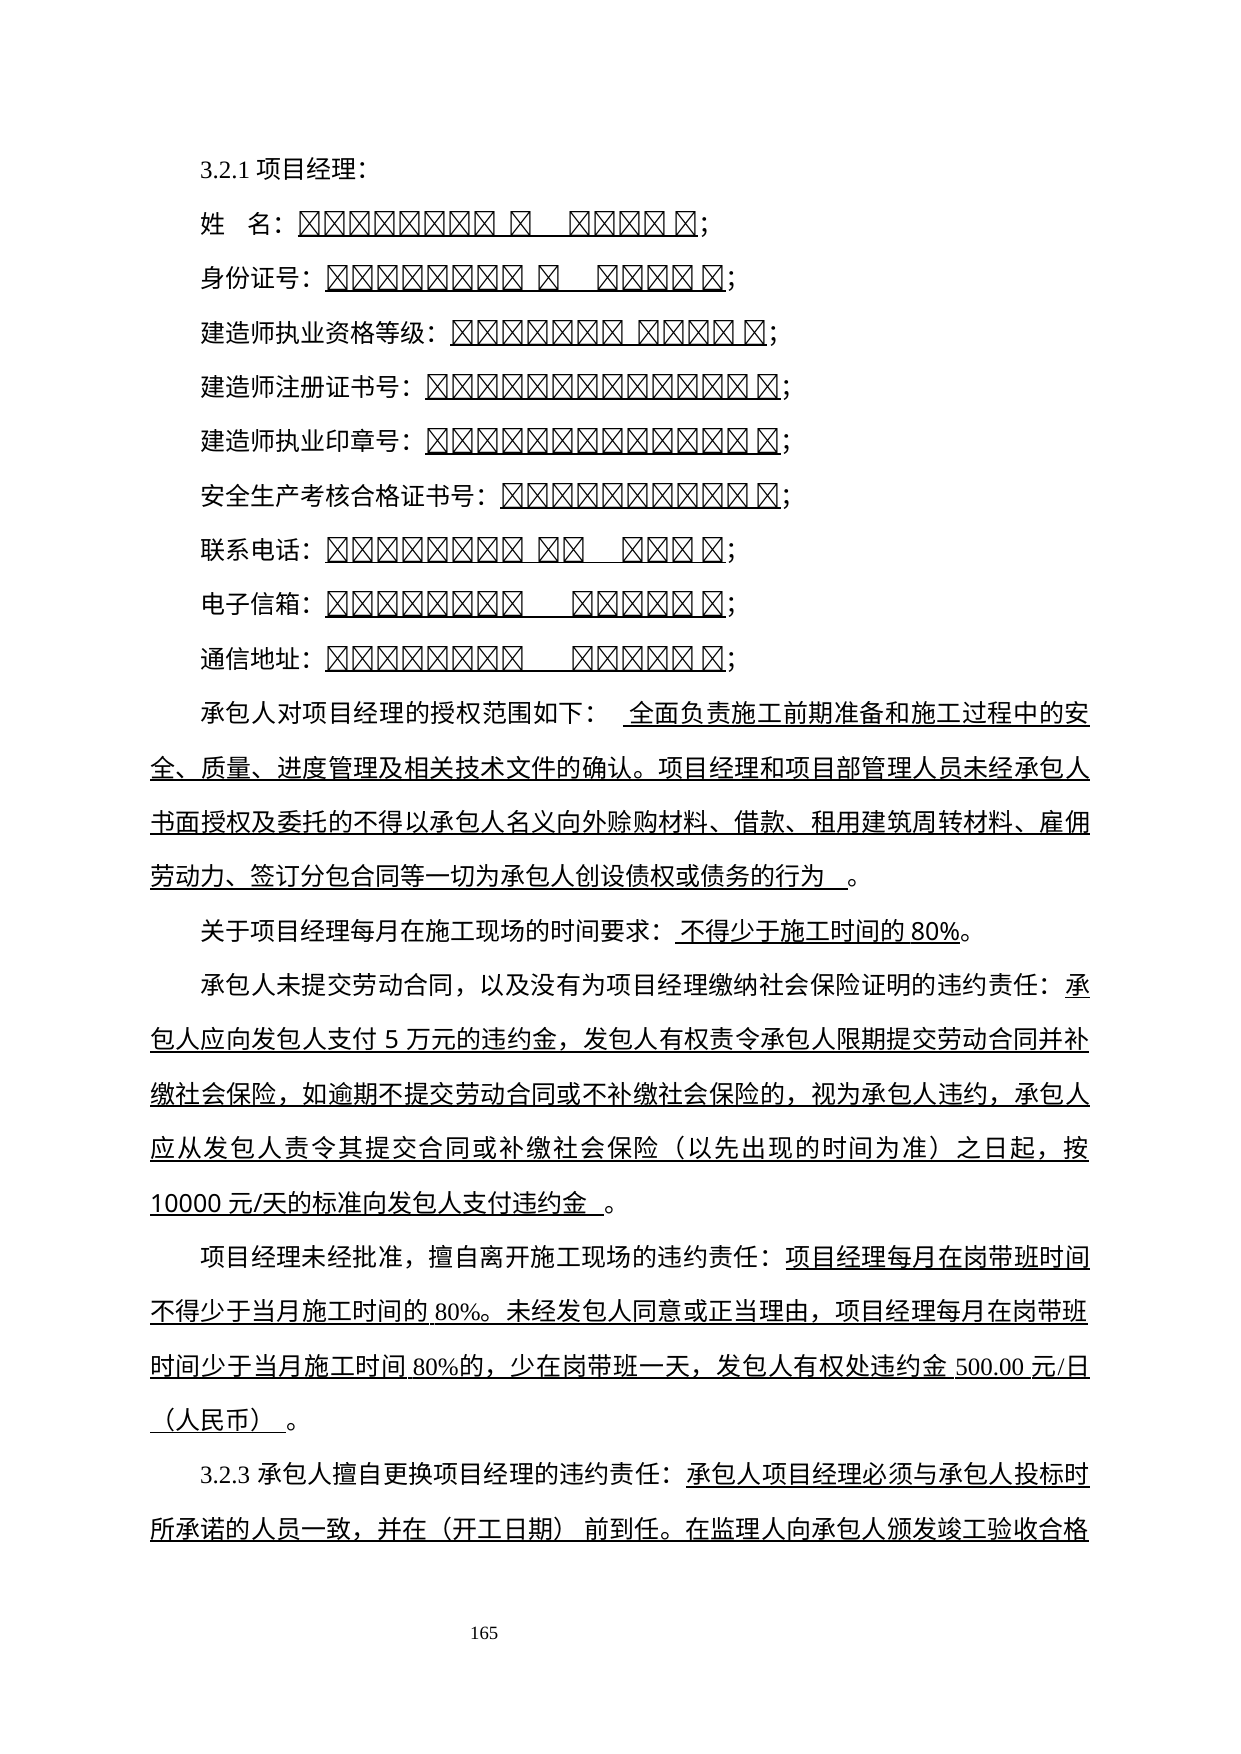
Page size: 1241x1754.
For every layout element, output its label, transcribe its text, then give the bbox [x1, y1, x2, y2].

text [150, 1455, 1090, 1546]
text 承包人对项目经理的授权范围如下： 全面负责施工前期准备和施工过程中的安全、质量、进度管理及相关技术文件的确认。项目经理和项目部管理人员未经承包人书面授权及委托的不得以承包人名义向外赊购材料、借款、租用建筑周转材料、雇佣劳动力、签订分包合同等一切为承包人创设债权或债务的行为 。 [150, 694, 1090, 779]
text 建造师执业印章号： ； [150, 422, 1090, 458]
text 承包人未提交劳动合同，以及没有为项目经理缴纳社会保险证明的违约责任：承包人应向发包人支付 5 万元的违约金，发包人有权责令承包人限期提交劳动合同并补缴社会保险，如逾期不提交劳动合同或不补缴社会保险的，视为承包人违约，承包人应从发包人责令其提交合同或补缴社会保险（以先出现的时间为准）之日起，按 10000 元/天的标准向发包人支付违约金 。 [150, 966, 1090, 1105]
text 关于项目经理每月在施工现场的时间要求： 不得少于施工时间的80%。 [150, 911, 1090, 947]
text 建造师执业资格等级：  ； [150, 313, 1090, 349]
text 3.2.1 项目经理： [150, 150, 1090, 186]
text 身份证号：   ； [150, 259, 1090, 295]
text 通信地址：  ； [150, 639, 1090, 676]
text 项目经理未经批准，擅自离开施工现场的违约责任：项目经理每月在岗带班时间不得少于当月施工时间的80%。未经发包人同意或正当理由，项目经理每月在岗带班时间少于当月施工时间80%的，少在岗带班一天，发包人有权处违约金 500.00 元/日（人民币） 。 [150, 1237, 1090, 1437]
text 姓 名：   ； [150, 204, 1090, 241]
text 承包人未提交劳动合同，以及没有为项目经理缴纳社会保险证明的违约责任：承包人应向发包人支付 5 万元的违约金，发包人有权责令承包人限期提交劳动合同并补缴社会保险，如逾期不提交劳动合同或不补缴社会保险的，视为承包人违约，承包人应从发包人责令其提交合同或补缴社会保险（以先出现的时间为准）之日起，按 10000 元/天的标准向发包人支付违约金 。 [150, 1107, 1090, 1219]
text 承包人对项目经理的授权范围如下： 全面负责施工前期准备和施工过程中的安全、质量、进度管理及相关技术文件的确认。项目经理和项目部管理人员未经承包人书面授权及委托的不得以承包人名义向外赊购材料、借款、租用建筑周转材料、雇佣劳动力、签订分包合同等一切为承包人创设债权或债务的行为 。 [150, 781, 1090, 833]
text 安全生产考核合格证书号： ； [150, 476, 1090, 512]
text 联系电话：   ； [150, 531, 1090, 567]
text 建造师注册证书号： ； [150, 367, 1090, 404]
text 电子信箱：  ； [150, 585, 1090, 621]
text 承包人对项目经理的授权范围如下： 全面负责施工前期准备和施工过程中的安全、质量、进度管理及相关技术文件的确认。项目经理和项目部管理人员未经承包人书面授权及委托的不得以承包人名义向外赊购材料、借款、租用建筑周转材料、雇佣劳动力、签订分包合同等一切为承包人创设债权或债务的行为 。 [150, 835, 1090, 893]
